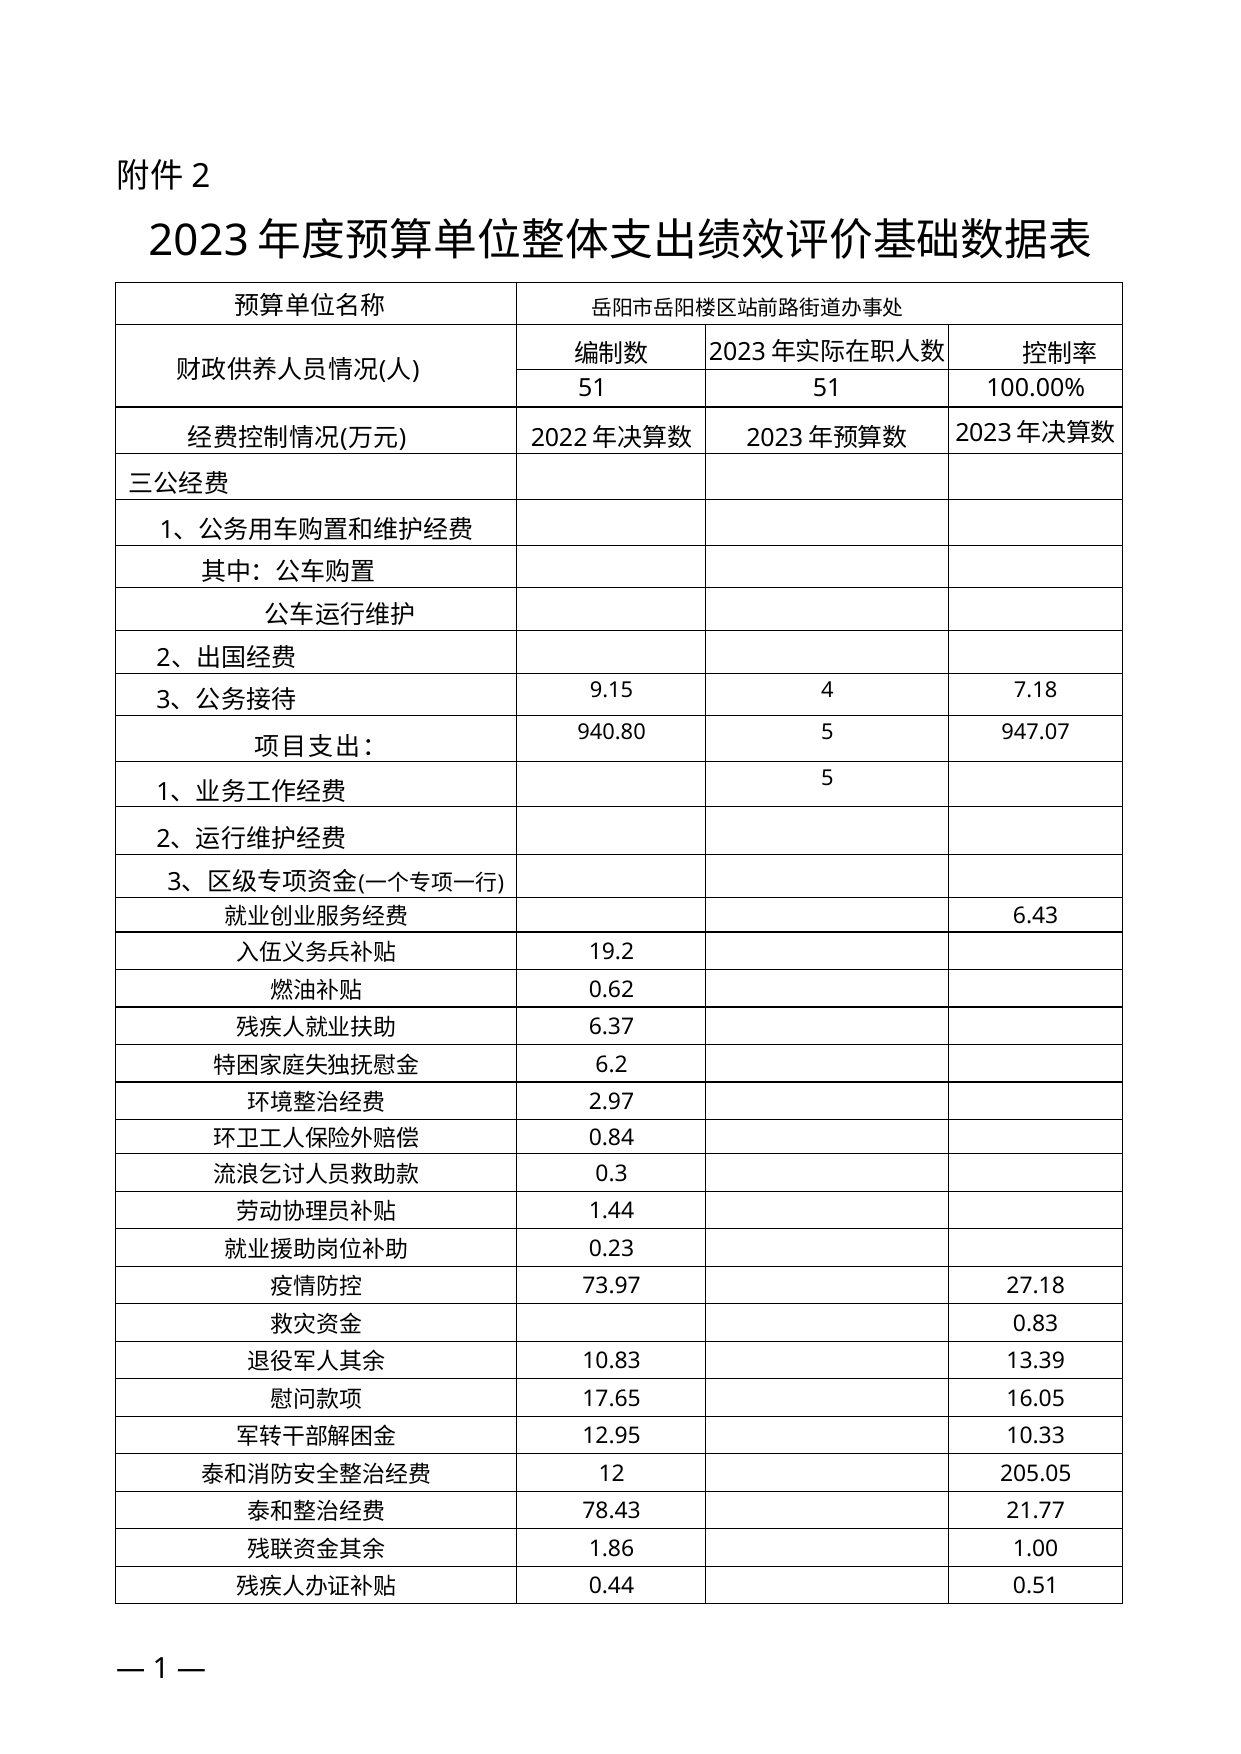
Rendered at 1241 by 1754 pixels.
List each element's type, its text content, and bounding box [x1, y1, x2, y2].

table_cell 0.44 [517, 1567, 705, 1603]
table_cell 9.15 [517, 674, 705, 715]
table_cell [706, 1529, 948, 1566]
table_cell 3、区级专项资金(一个专项一行) [116, 855, 516, 897]
table_cell 1、业务工作经费 [116, 762, 516, 806]
table_cell 0.83 [949, 1304, 1122, 1341]
table_cell [706, 631, 948, 673]
table_cell 就业援助岗位补助 [116, 1229, 516, 1266]
table_cell [949, 631, 1122, 673]
table_cell 泰和整治经费 [116, 1492, 516, 1528]
table_cell 7.18 [949, 674, 1122, 715]
table_cell [706, 1045, 948, 1081]
table_cell [706, 588, 948, 630]
table_cell 73.97 [517, 1267, 705, 1303]
table_cell [706, 1454, 948, 1491]
text 2023年度预算单位整体支出绩效评价基础数据表 [116, 197, 1125, 270]
table_cell 5 [706, 716, 948, 761]
table_cell [949, 762, 1122, 806]
table_cell 21.77 [949, 1492, 1122, 1528]
table_cell 940.80 [517, 716, 705, 761]
table_cell 编制数 [517, 325, 705, 369]
table_cell 2023年预算数 [706, 408, 948, 453]
table_cell 1、公务用车购置和维护经费 [116, 500, 516, 544]
table_cell 环卫工人保险外赔偿 [116, 1120, 516, 1153]
table_cell 劳动协理员补贴 [116, 1192, 516, 1228]
table_cell [949, 807, 1122, 853]
table_cell [706, 898, 948, 931]
table_cell 51 [517, 370, 705, 406]
table_cell 947.07 [949, 716, 1122, 761]
table_cell 13.39 [949, 1342, 1122, 1378]
table_cell 6.43 [949, 898, 1122, 931]
table_cell 慰问款项 [116, 1379, 516, 1416]
table_cell [706, 1567, 948, 1603]
table_header 岳阳市岳阳楼区站前路街道办事处 [517, 283, 1122, 324]
table_cell 78.43 [517, 1492, 705, 1528]
table_cell [706, 807, 948, 853]
table_cell [949, 855, 1122, 897]
table_cell 12.95 [517, 1417, 705, 1453]
table_cell [949, 1083, 1122, 1119]
table_cell 6.37 [517, 1008, 705, 1044]
table_cell [517, 454, 705, 499]
table_cell [949, 970, 1122, 1006]
table_cell [949, 933, 1122, 969]
table_cell [706, 1083, 948, 1119]
table_cell 经费控制情况(万元) [116, 408, 516, 453]
table_cell 1.44 [517, 1192, 705, 1228]
table_cell 17.65 [517, 1379, 705, 1416]
table_cell 3、公务接待 [116, 674, 516, 715]
table_cell [706, 970, 948, 1006]
table_cell [706, 500, 948, 544]
table_cell 2023年实际在职人数 [706, 325, 948, 369]
table_cell 1.00 [949, 1529, 1122, 1566]
table_cell 入伍义务兵补贴 [116, 933, 516, 969]
table_header 预算单位名称 [116, 283, 516, 324]
table_cell 公车运行维护 [116, 588, 516, 630]
table_cell [706, 1154, 948, 1191]
table_cell 0.3 [517, 1154, 705, 1191]
table_cell 0.62 [517, 970, 705, 1006]
table_cell [949, 1192, 1122, 1228]
table_cell [949, 1008, 1122, 1044]
table_cell 2.97 [517, 1083, 705, 1119]
table_cell [517, 807, 705, 853]
table_cell 2、运行维护经费 [116, 807, 516, 853]
table_cell 100.00% [949, 370, 1122, 406]
table_cell [517, 762, 705, 806]
table_cell [517, 500, 705, 544]
table_cell 三公经费 [116, 454, 516, 499]
table_cell 救灾资金 [116, 1304, 516, 1341]
table_cell [706, 1342, 948, 1378]
table_cell [706, 1379, 948, 1416]
table_cell [517, 588, 705, 630]
table_cell [949, 588, 1122, 630]
table_cell 环境整治经费 [116, 1083, 516, 1119]
table_cell [706, 546, 948, 587]
table_cell 就业创业服务经费 [116, 898, 516, 931]
table_cell 6.2 [517, 1045, 705, 1081]
table_cell [517, 898, 705, 931]
table_cell [949, 1229, 1122, 1266]
table_cell 4 [706, 674, 948, 715]
table_cell 2023年决算数 [949, 408, 1122, 453]
table_cell [706, 454, 948, 499]
table_cell [706, 1304, 948, 1341]
table_cell [517, 1304, 705, 1341]
table_cell [706, 1492, 948, 1528]
table_cell [706, 1192, 948, 1228]
table_cell 12 [517, 1454, 705, 1491]
table_cell 2、出国经费 [116, 631, 516, 673]
table_cell 疫情防控 [116, 1267, 516, 1303]
table_cell [706, 1267, 948, 1303]
table_cell [949, 546, 1122, 587]
table_cell [706, 933, 948, 969]
table_cell 退役军人其余 [116, 1342, 516, 1378]
table_cell 51 [706, 370, 948, 406]
table_cell 其中：公车购置 [116, 546, 516, 587]
table_cell 0.84 [517, 1120, 705, 1153]
table_cell [949, 454, 1122, 499]
text 附件2 [116, 149, 1125, 197]
table_cell 5 [706, 762, 948, 806]
table_cell [706, 855, 948, 897]
table_cell [949, 1154, 1122, 1191]
table_cell 10.83 [517, 1342, 705, 1378]
table_cell 特困家庭失独抚慰金 [116, 1045, 516, 1081]
table_cell 0.51 [949, 1567, 1122, 1603]
table_cell 流浪乞讨人员救助款 [116, 1154, 516, 1191]
table_cell [706, 1229, 948, 1266]
table_cell 军转干部解困金 [116, 1417, 516, 1453]
table_cell 2022年决算数 [517, 408, 705, 453]
table_cell 16.05 [949, 1379, 1122, 1416]
table_cell 205.05 [949, 1454, 1122, 1491]
table_cell 残联资金其余 [116, 1529, 516, 1566]
table_cell 19.2 [517, 933, 705, 969]
table_cell [949, 1120, 1122, 1153]
table_cell 财政供养人员情况(人) [116, 325, 516, 406]
table_cell 0.23 [517, 1229, 705, 1266]
table_cell [517, 855, 705, 897]
table_cell 控制率 [949, 325, 1122, 369]
table_cell 残疾人就业扶助 [116, 1008, 516, 1044]
table_cell 10.33 [949, 1417, 1122, 1453]
table_cell [706, 1417, 948, 1453]
table_cell 残疾人办证补贴 [116, 1567, 516, 1603]
table_cell 燃油补贴 [116, 970, 516, 1006]
table_cell 项目支出： [116, 716, 516, 761]
table_cell [949, 1045, 1122, 1081]
table_cell 泰和消防安全整治经费 [116, 1454, 516, 1491]
table_cell [517, 546, 705, 587]
table_cell [706, 1008, 948, 1044]
table_cell [517, 631, 705, 673]
table_cell 27.18 [949, 1267, 1122, 1303]
table_cell 1.86 [517, 1529, 705, 1566]
table_cell [706, 1120, 948, 1153]
table_cell [949, 500, 1122, 544]
